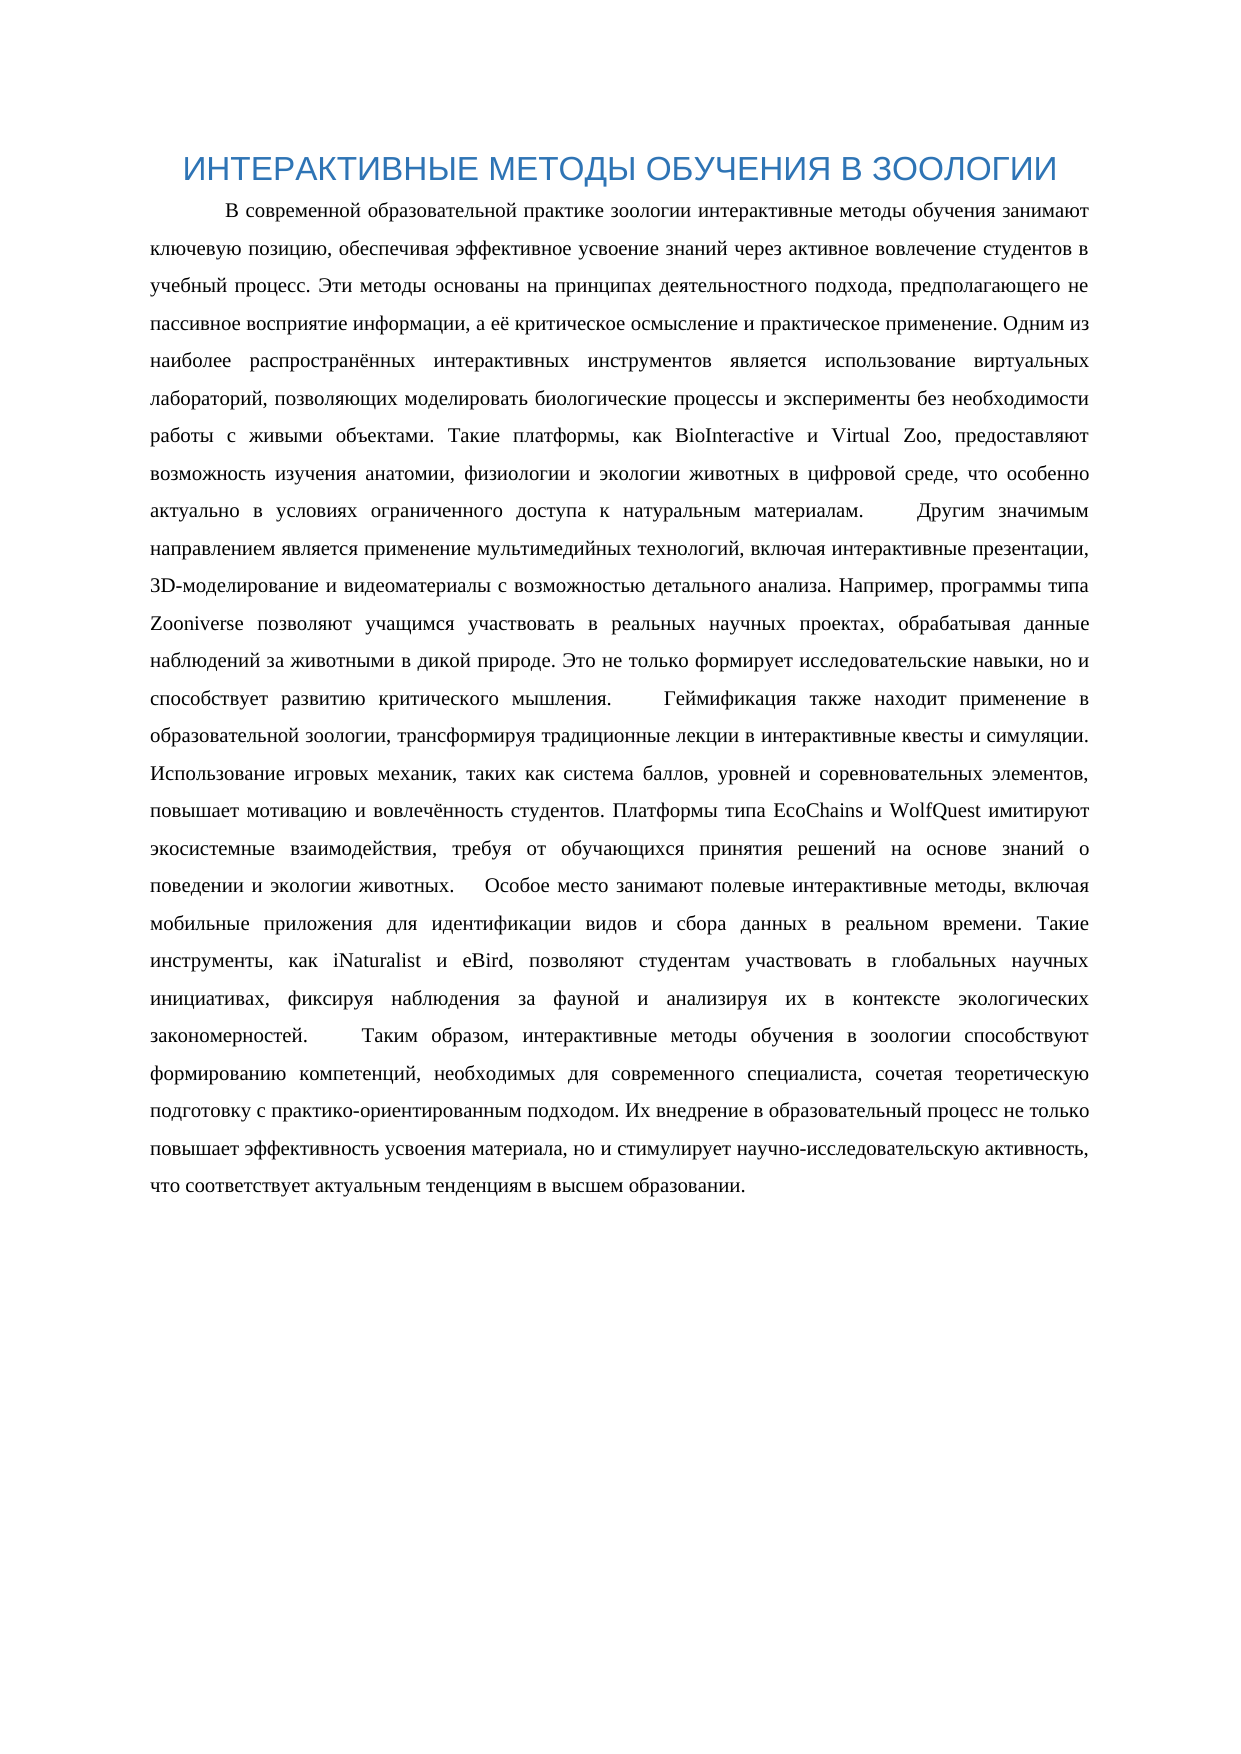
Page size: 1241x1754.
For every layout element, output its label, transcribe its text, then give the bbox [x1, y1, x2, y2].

text В современной образовательной практике зоологии интерактивные методы обучения занимают ключевую позицию, обеспечивая эффективное усвоение знаний через активное вовлечение студентов в учебный процесс. Эти методы основаны на принципах деятельностного подхода, предполагающего не пассивное восприятие информации, а её критическое осмысление и практическое применение. Одним из наиболее распространённых интерактивных инструментов является использование виртуальных лабораторий, позволяющих моделировать биологические процессы и эксперименты без необходимости работы с живыми объектами. Такие платформы, как BioInteractive и Virtual Zoo, предоставляют возможность изучения анатомии, физиологии и экологии животных в цифровой среде, что особенно актуально в условиях ограниченного доступа к натуральным материалам. Другим значимым направлением является применение мультимедийных технологий, включая интерактивные презентации, 3D-моделирование и видеоматериалы с возможностью детального анализа. Например, программы типа Zooniverse позволяют учащимся участвовать в реальных научных проектах, обрабатывая данные наблюдений за животными в дикой природе. Это не только формирует исследовательские навыки, но и способствует развитию критического мышления. Геймификация также находит применение в образовательной зоологии, трансформируя традиционные лекции в интерактивные квесты и симуляции. Использование игровых механик, таких как система баллов, уровней и соревновательных элементов, повышает мотивацию и вовлечённость студентов. Платформы типа EcoChains и WolfQuest имитируют экосистемные взаимодействия, требуя от обучающихся принятия решений на основе знаний о поведении и экологии животных. Особое место занимают полевые интерактивные методы, включая мобильные приложения для идентификации видов и сбора данных в реальном времени. Такие инструменты, как iNaturalist и eBird, позволяют студентам участвовать в глобальных научных инициативах, фиксируя наблюдения за фауной и анализируя их в контексте экологических закономерностей. Таким образом, интерактивные методы обучения в зоологии способствуют формированию компетенций, необходимых для современного специалиста, сочетая теоретическую подготовку с практико-ориентированным подходом. Их внедрение в образовательный процесс не только повышает эффективность усвоения материала, но и стимулирует научно-исследовательскую активность, что соответствует актуальным тенденциям в высшем образовании. [150, 187, 1090, 1200]
subtitle ИНТЕРАКТИВНЫЕ МЕТОДЫ ОБУЧЕНИЯ В ЗООЛОГИИ [150, 150, 1090, 187]
